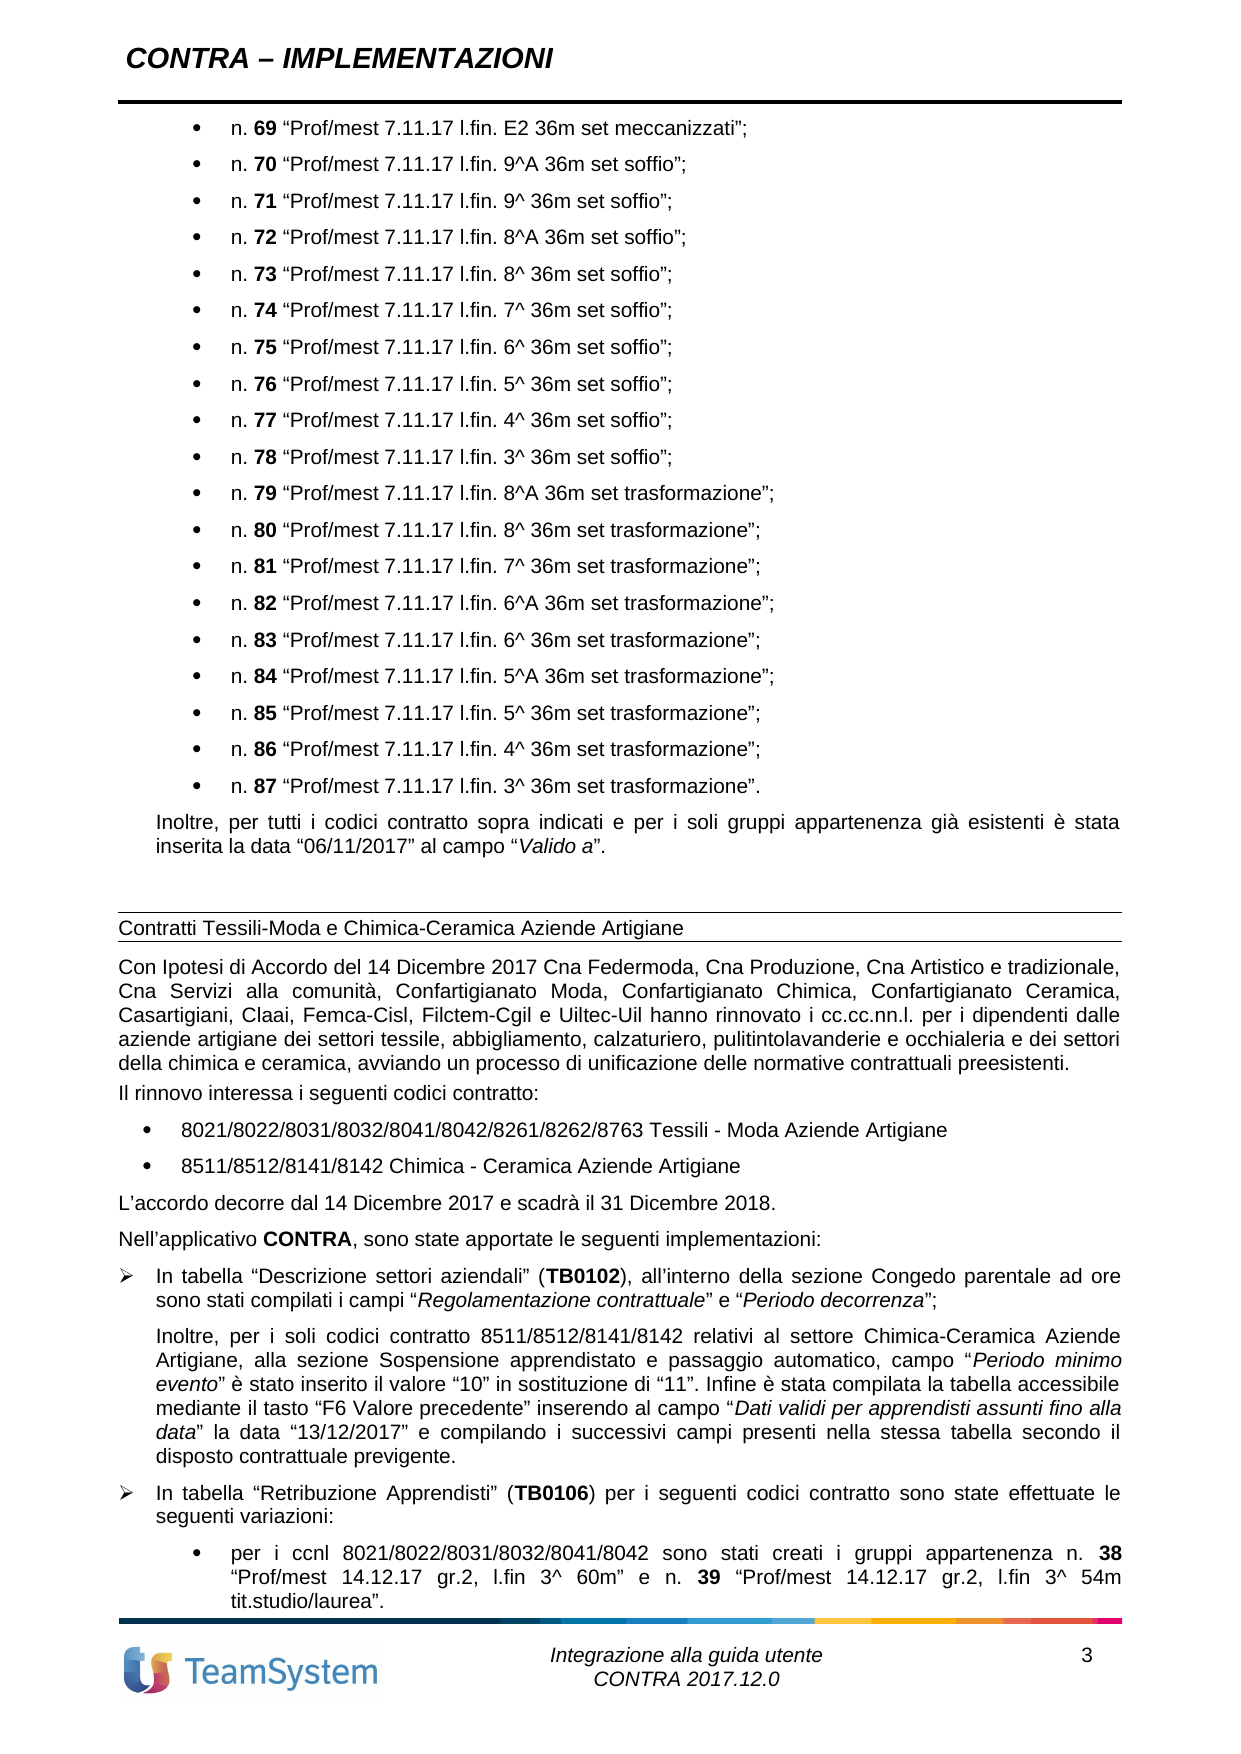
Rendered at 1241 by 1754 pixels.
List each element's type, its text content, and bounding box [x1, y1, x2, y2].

list n. 69 “Prof/mest 7.11.17 l.fin. E2 36m set meccanizzati”; [193, 116, 1122, 139]
list In tabella “Descrizione settori aziendali” (TB0102), all’interno della sezione Congedo parentale ad ore sono stati compilati i campi “Regolamentazione contrattuale” e “Periodo decorrenza”; [118, 1263, 1122, 1312]
list n. 83 “Prof/mest 7.11.17 l.fin. 6^ 36m set trasformazione”; [193, 627, 1122, 651]
list n. 79 “Prof/mest 7.11.17 l.fin. 8^A 36m set trasformazione”; [193, 481, 1122, 505]
list 8021/8022/8031/8032/8041/8042/8261/8262/8763 Tessili - Moda Aziende Artigiane [143, 1117, 1122, 1142]
list n. 86 “Prof/mest 7.11.17 l.fin. 4^ 36m set trasformazione”; [193, 737, 1122, 761]
text L’accordo decorre dal 14 Dicembre 2017 e scadrà il 31 Dicembre 2018. [118, 1191, 1122, 1214]
list per i ccnl 8021/8022/8031/8032/8041/8042 sono stati creati i gruppi appartenenza n. 38 “Prof/mest 14.12.17 gr.2, l.fin 3^ 60m” e n. 39 “Prof/mest 14.12.17 gr.2, l.fin 3^ 54m tit.studio/laurea”. [193, 1541, 1122, 1613]
list n. 80 “Prof/mest 7.11.17 l.fin. 8^ 36m set trasformazione”; [193, 518, 1122, 542]
list n. 72 “Prof/mest 7.11.17 l.fin. 8^A 36m set soffio”; [193, 225, 1122, 249]
list n. 85 “Prof/mest 7.11.17 l.fin. 5^ 36m set trasformazione”; [193, 701, 1122, 724]
list In tabella “Retribuzione Apprendisti” (TB0106) per i seguenti codici contratto sono state effettuate le seguenti variazioni: [118, 1480, 1122, 1528]
list n. 76 “Prof/mest 7.11.17 l.fin. 5^ 36m set soffio”; [193, 371, 1122, 396]
text Con Ipotesi di Accordo del 14 Dicembre 2017 Cna Federmoda, Cna Produzione, Cna Artistico e tradizionale, Cna Servizi alla comunità, Confartigianato Moda, Confartigianato Chimica, Confartigianato Ceramica, Casartigiani, Claai, Femca-Cisl, Filctem-Cgil e Uiltec-Uil hanno rinnovato i cc.cc.nn.l. per i dipendenti dalle aziende artigiane dei settori tessile, abbigliamento, calzaturiero, pulitintolavanderie e occhialeria e dei settori della chimica e ceramica, avviando un processo di unificazione delle normative contrattuali preesistenti. [118, 955, 1122, 1075]
list n. 73 “Prof/mest 7.11.17 l.fin. 8^ 36m set soffio”; [193, 262, 1122, 286]
list n. 70 “Prof/mest 7.11.17 l.fin. 9^A 36m set soffio”; [193, 152, 1122, 176]
text Nell’applicativo CONTRA, sono state apportate le seguenti implementazioni: [133, 1227, 1122, 1251]
list n. 81 “Prof/mest 7.11.17 l.fin. 7^ 36m set trasformazione”; [193, 554, 1122, 578]
list n. 82 “Prof/mest 7.11.17 l.fin. 6^A 36m set trasformazione”; [193, 591, 1122, 615]
list n. 84 “Prof/mest 7.11.17 l.fin. 5^A 36m set trasformazione”; [193, 664, 1122, 688]
list n. 75 “Prof/mest 7.11.17 l.fin. 6^ 36m set soffio”; [193, 335, 1122, 359]
text Inoltre, per tutti i codici contratto sopra indicati e per i soli gruppi appartenenza già esistenti è stata inserita la data “06/11/2017” al campo “Valido a”. [156, 810, 1122, 858]
list n. 71 “Prof/mest 7.11.17 l.fin. 9^ 36m set soffio”; [193, 189, 1122, 213]
list n. 77 “Prof/mest 7.11.17 l.fin. 4^ 36m set soffio”; [193, 408, 1122, 432]
text Inoltre, per i soli codici contratto 8511/8512/8141/8142 relativi al settore Chimica-Ceramica Aziende Artigiane, alla sezione Sospensione apprendistato e passaggio automatico, campo “Periodo minimo evento” è stato inserito il valore “10” in sostituzione di “11”. Infine è stata compilata la tabella accessibile mediante il tasto “F6 Valore precedente” inserendo al campo “Dati validi per apprendisti assunti fino alla data” la data “13/12/2017” e compilando i successivi campi presenti nella stessa tabella secondo il disposto contrattuale previgente. [156, 1324, 1122, 1468]
picture [118, 1642, 383, 1700]
list n. 87 “Prof/mest 7.11.17 l.fin. 3^ 36m set trasformazione”. [193, 774, 1122, 798]
text Contratti Tessili-Moda e Chimica-Ceramica Aziende Artigiane [118, 913, 1122, 941]
list n. 78 “Prof/mest 7.11.17 l.fin. 3^ 36m set soffio”; [193, 444, 1122, 469]
text Il rinnovo interessa i seguenti codici contratto: [118, 1081, 1122, 1105]
list 8511/8512/8141/8142 Chimica - Ceramica Aziende Artigiane [143, 1154, 1122, 1178]
list n. 74 “Prof/mest 7.11.17 l.fin. 7^ 36m set soffio”; [193, 298, 1122, 322]
